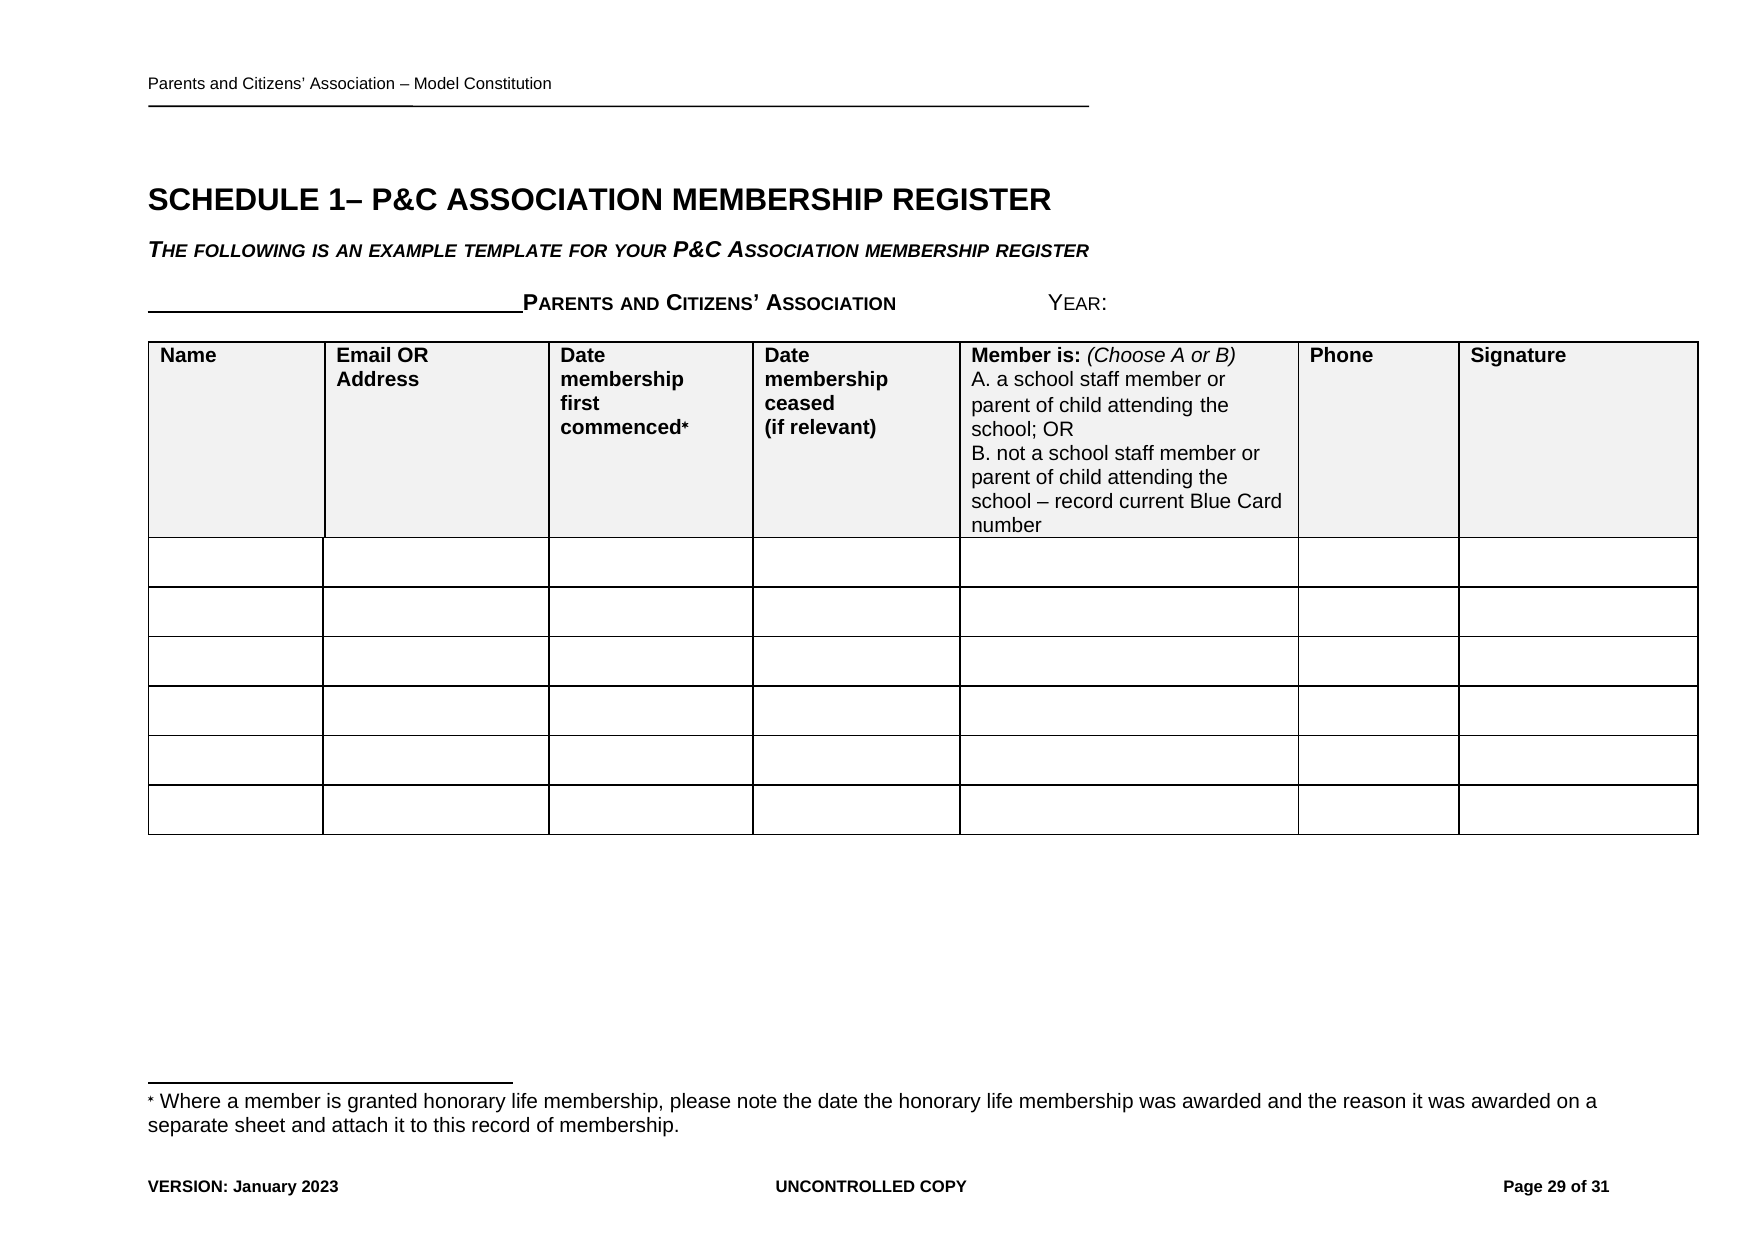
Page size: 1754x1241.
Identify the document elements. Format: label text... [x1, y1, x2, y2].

table_cell [149, 687, 322, 735]
table_cell [550, 736, 752, 784]
table_cell [754, 786, 959, 834]
table_cell [1460, 637, 1697, 685]
table_cell [961, 588, 1298, 636]
table_cell [1460, 736, 1697, 784]
table_cell [1299, 736, 1458, 784]
table_cell [324, 538, 548, 586]
table_cell [324, 687, 548, 735]
table_header Signature [1460, 343, 1697, 537]
table_cell [149, 637, 322, 685]
table_cell [1460, 687, 1697, 735]
table_cell [149, 588, 322, 636]
table_header Email OR Address [326, 343, 548, 537]
table_cell [324, 588, 548, 636]
table_cell [1460, 538, 1697, 586]
table_cell [149, 538, 322, 586]
table_cell [961, 538, 1298, 586]
table_header Name [149, 343, 324, 537]
table_header Member is: (Choose A or B) A. a school staff member or parent of child attending the school; OR B. not a school staff member or parent of child attending the school – record current Blue Card number [961, 343, 1298, 537]
table_cell [550, 637, 752, 685]
table_cell [550, 786, 752, 834]
table_cell [754, 538, 959, 586]
table_cell [324, 786, 548, 834]
table_cell [961, 786, 1298, 834]
table_cell [961, 687, 1298, 735]
table_cell [1299, 538, 1458, 586]
table_cell [961, 637, 1298, 685]
table_cell [754, 736, 959, 784]
table_cell [754, 637, 959, 685]
table_cell [149, 786, 322, 834]
table_cell [550, 538, 752, 586]
table_header Phone [1299, 343, 1458, 537]
table_cell [1299, 637, 1458, 685]
table_cell [1299, 588, 1458, 636]
table_cell [1460, 786, 1697, 834]
table_cell [550, 588, 752, 636]
text The following is an example template for your P&C Association membership register [148, 236, 1606, 262]
table_cell [961, 736, 1298, 784]
table_header Date membership first commenced [550, 343, 752, 537]
text Parents and Citizens’ Association Year: [148, 288, 1606, 315]
table_cell [1299, 786, 1458, 834]
table_cell [324, 736, 548, 784]
table_cell [324, 637, 548, 685]
table_header Date membership ceased (if relevant) [754, 343, 959, 537]
subtitle SCHEDULE 1– P&C ASSOCIATION MEMBERSHIP REGISTER [148, 181, 1606, 217]
table_cell [550, 687, 752, 735]
table_cell [754, 687, 959, 735]
table_cell [754, 588, 959, 636]
table_cell [1460, 588, 1697, 636]
table_cell [149, 736, 322, 784]
table_cell [1299, 687, 1458, 735]
